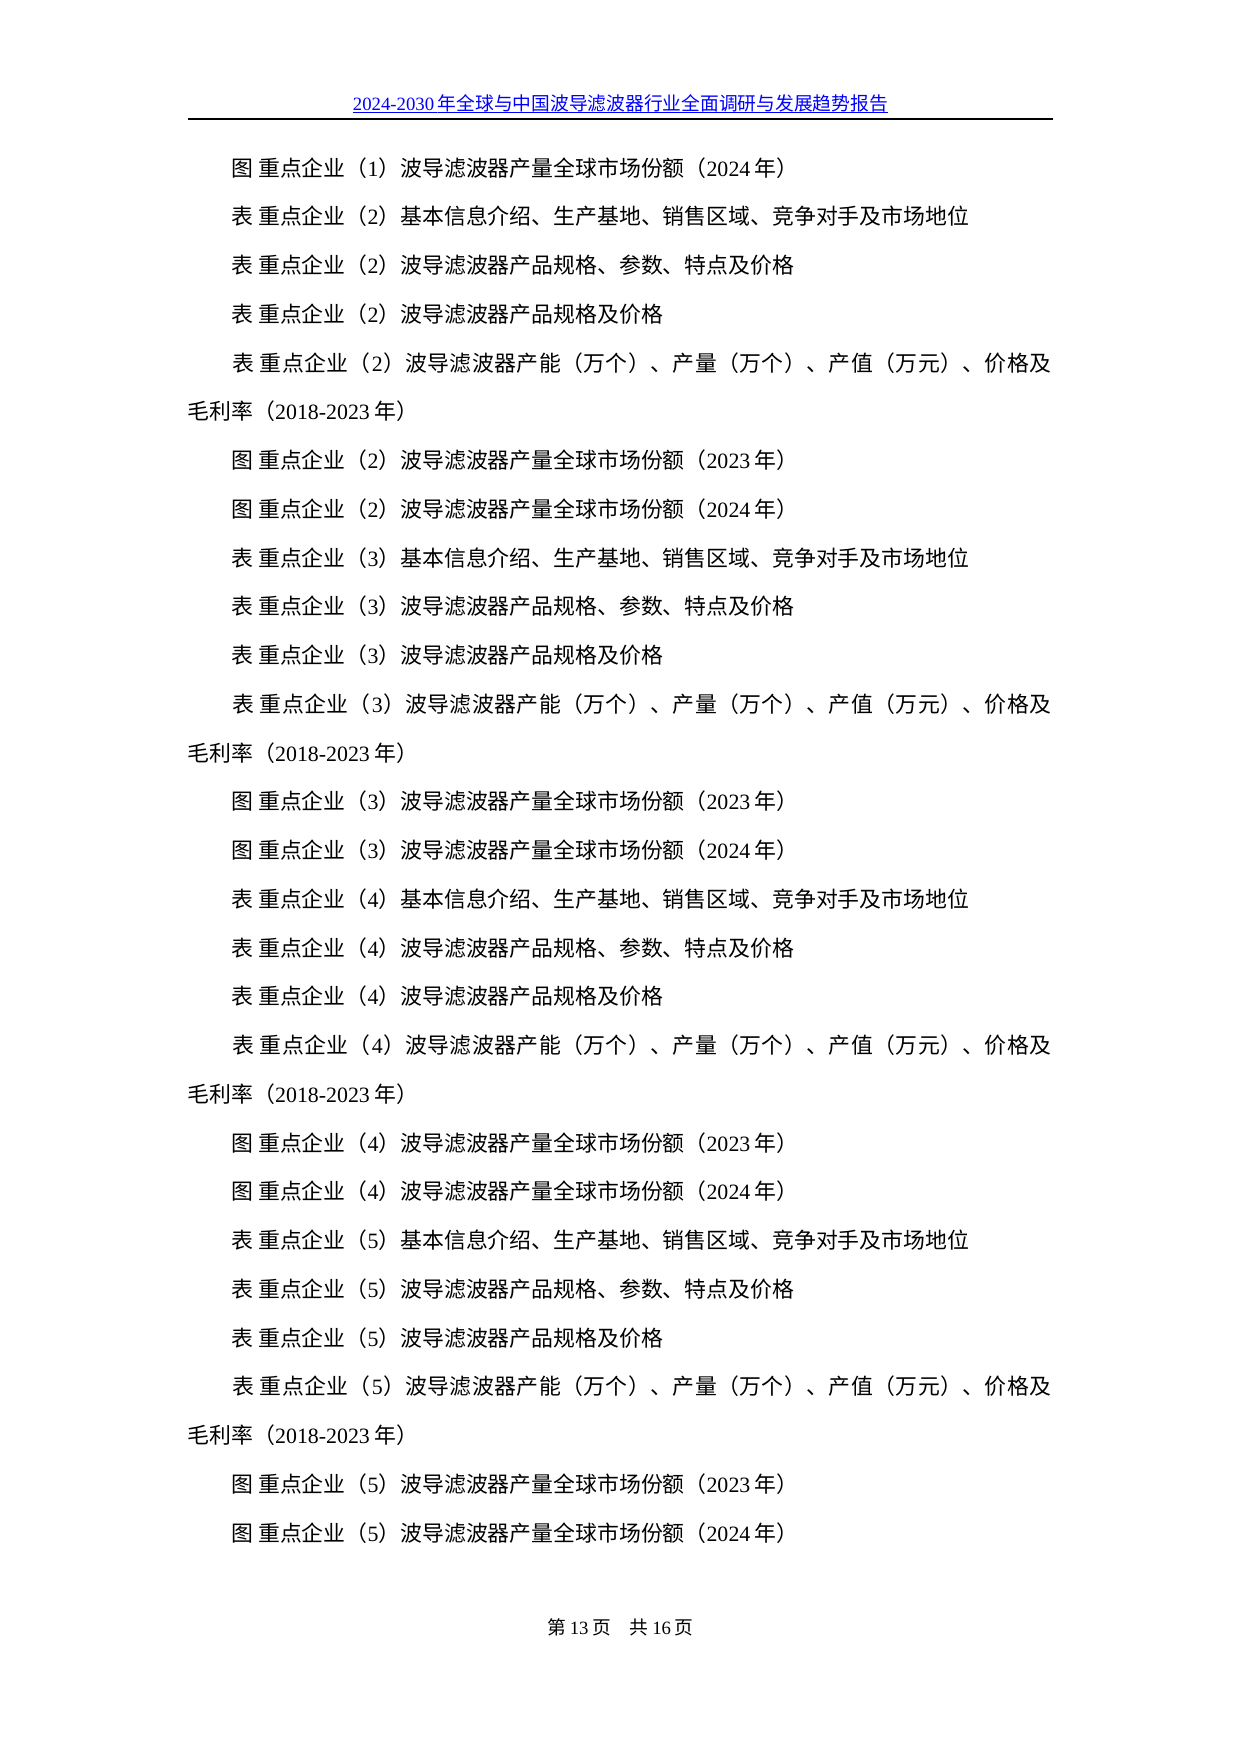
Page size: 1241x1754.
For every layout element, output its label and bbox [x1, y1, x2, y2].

text [187, 150, 1053, 1548]
